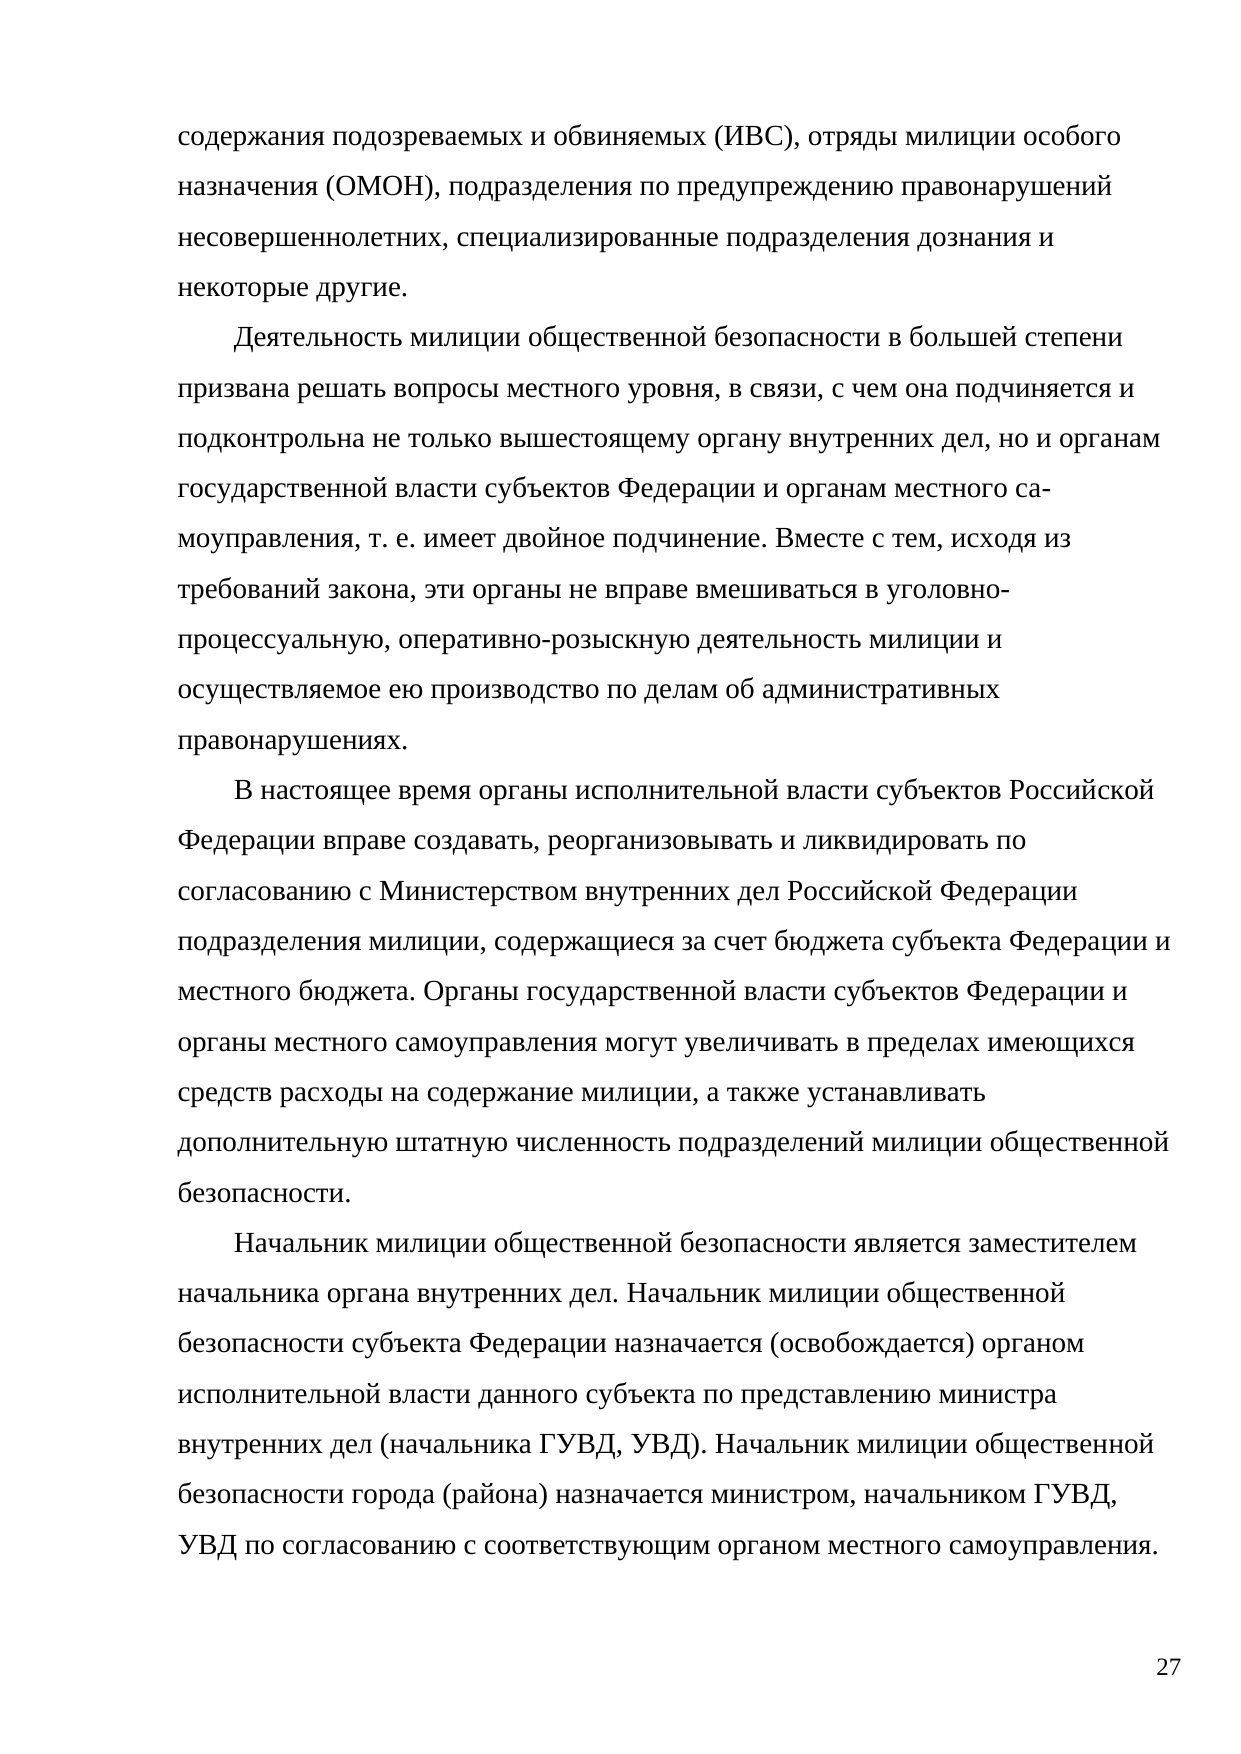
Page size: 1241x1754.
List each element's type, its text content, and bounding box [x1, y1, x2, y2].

text Начальник милиции общественной безопасности является заместителем начальника органа внутренних дел. Начальник милиции общественной безопасности субъекта Федерации назначается (освобождается) органом исполнительной власти данного субъекта по представлению министра внутренних дел (начальника ГУВД, УВД). Начальник милиции общественной безопасности города (района) назначается министром, начальником ГУВД, УВД по согласованию с соответствующим органом местного самоуправления. [177, 1225, 1181, 1560]
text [177, 118, 1181, 303]
text Деятельность милиции общественной безопасности в большей степени призвана решать вопросы местного уровня, в связи, с чем она подчиняется и подконтрольна не только вышестоящему органу внутренних дел, но и органам государственной власти субъектов Федерации и органам местного самоуправления, т. е. имеет двойное подчинение. Вместе с тем, исходя из требований закона, эти органы не вправе вмешиваться в уголовно-процессуальную, оперативно-розыскную деятельность милиции и осуществляемое ею производство по делам об административных правонарушениях. [177, 319, 1181, 755]
text В настоящее время органы исполнительной власти субъектов Российской Федерации вправе создавать, реорганизовывать и ликвидировать по согласованию с Министерством внутренних дел Российской Федерации подразделения милиции, содержащиеся за счет бюджета субъекта Федерации и местного бюджета. Органы государственной власти субъектов Федерации и органы местного самоуправления могут увеличивать в пределах имеющихся средств расходы на содержание милиции, а также устанавливать дополнительную штатную численность подразделений милиции общественной безопасности. [177, 772, 1181, 1208]
